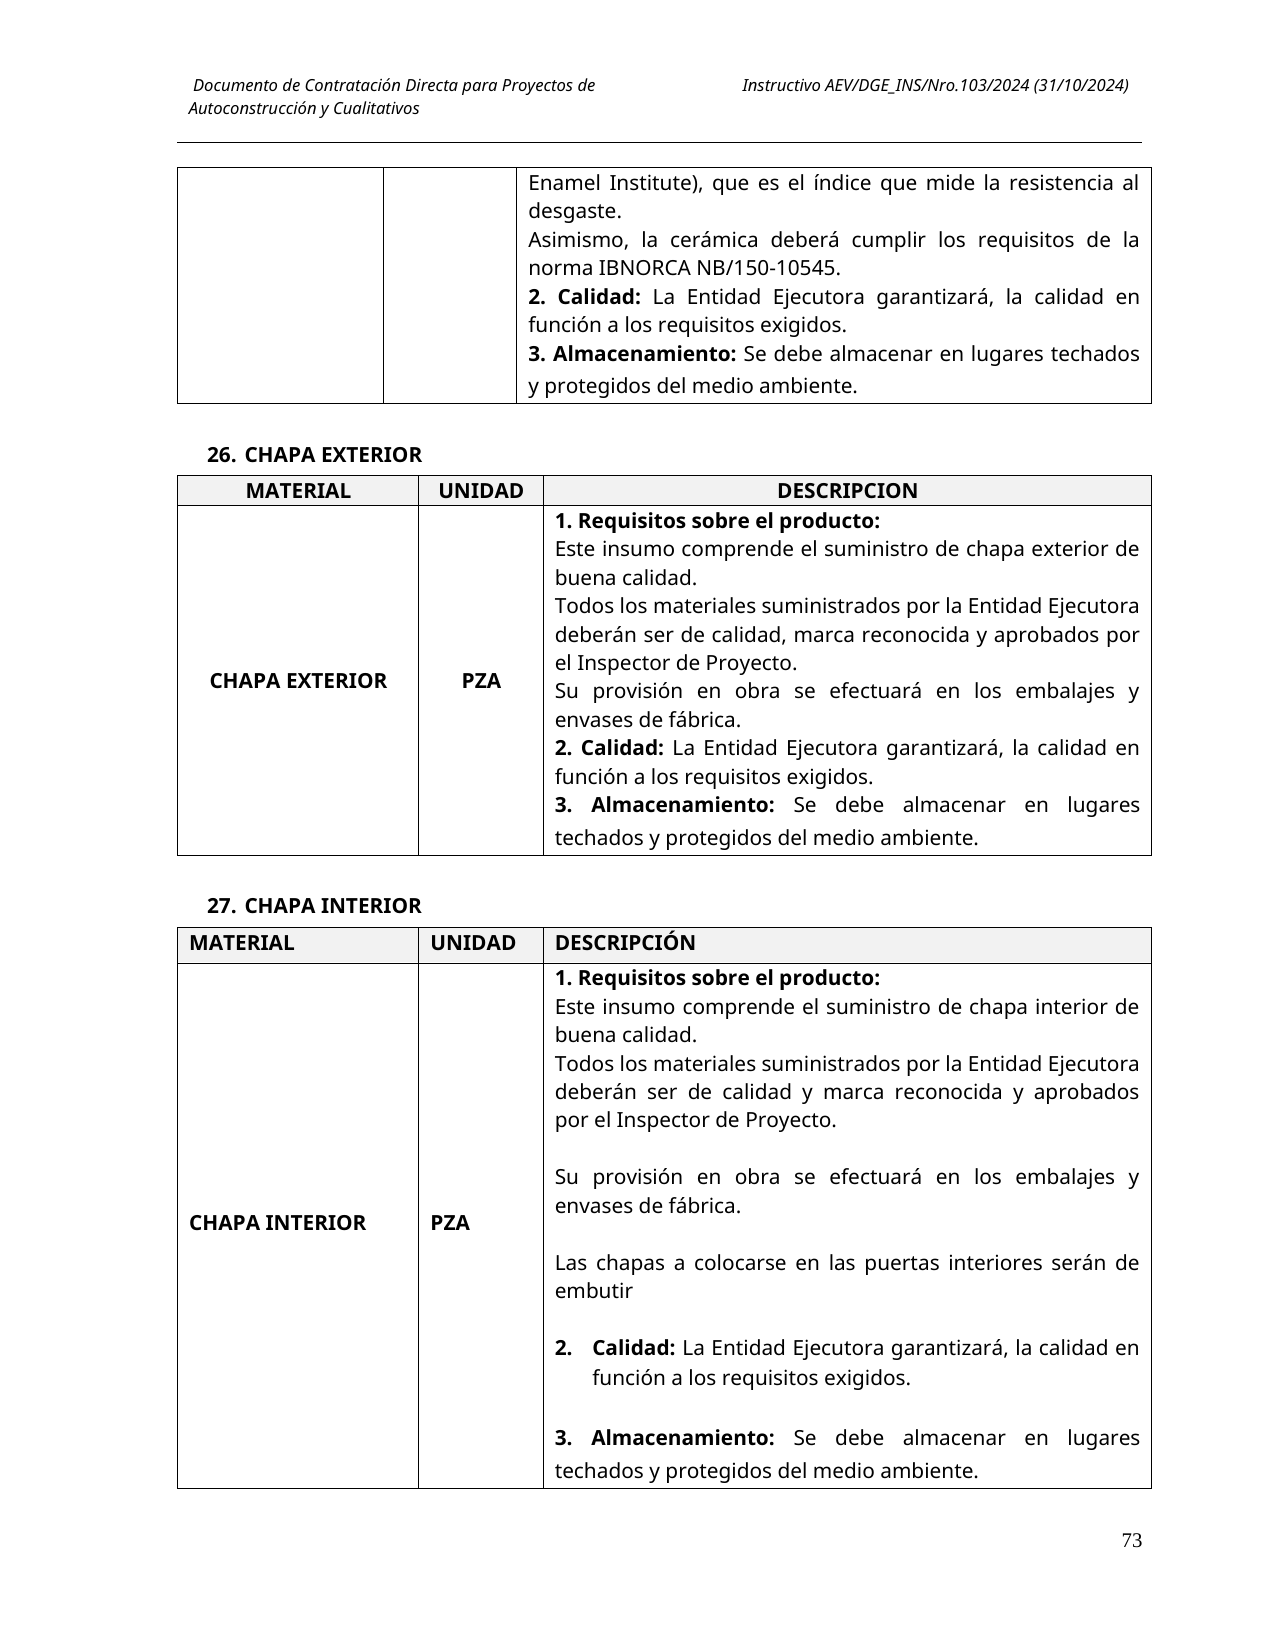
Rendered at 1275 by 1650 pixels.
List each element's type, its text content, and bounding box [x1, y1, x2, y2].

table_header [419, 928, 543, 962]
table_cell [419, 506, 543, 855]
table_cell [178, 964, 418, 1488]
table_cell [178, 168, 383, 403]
list CHAPA INTERIOR [207, 891, 1142, 920]
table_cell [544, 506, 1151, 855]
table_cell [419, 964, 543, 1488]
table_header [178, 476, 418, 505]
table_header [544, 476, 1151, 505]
list CHAPA EXTERIOR [207, 440, 1142, 468]
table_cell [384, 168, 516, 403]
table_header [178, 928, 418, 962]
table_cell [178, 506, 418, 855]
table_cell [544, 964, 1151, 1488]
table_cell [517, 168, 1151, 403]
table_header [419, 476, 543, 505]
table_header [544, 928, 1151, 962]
